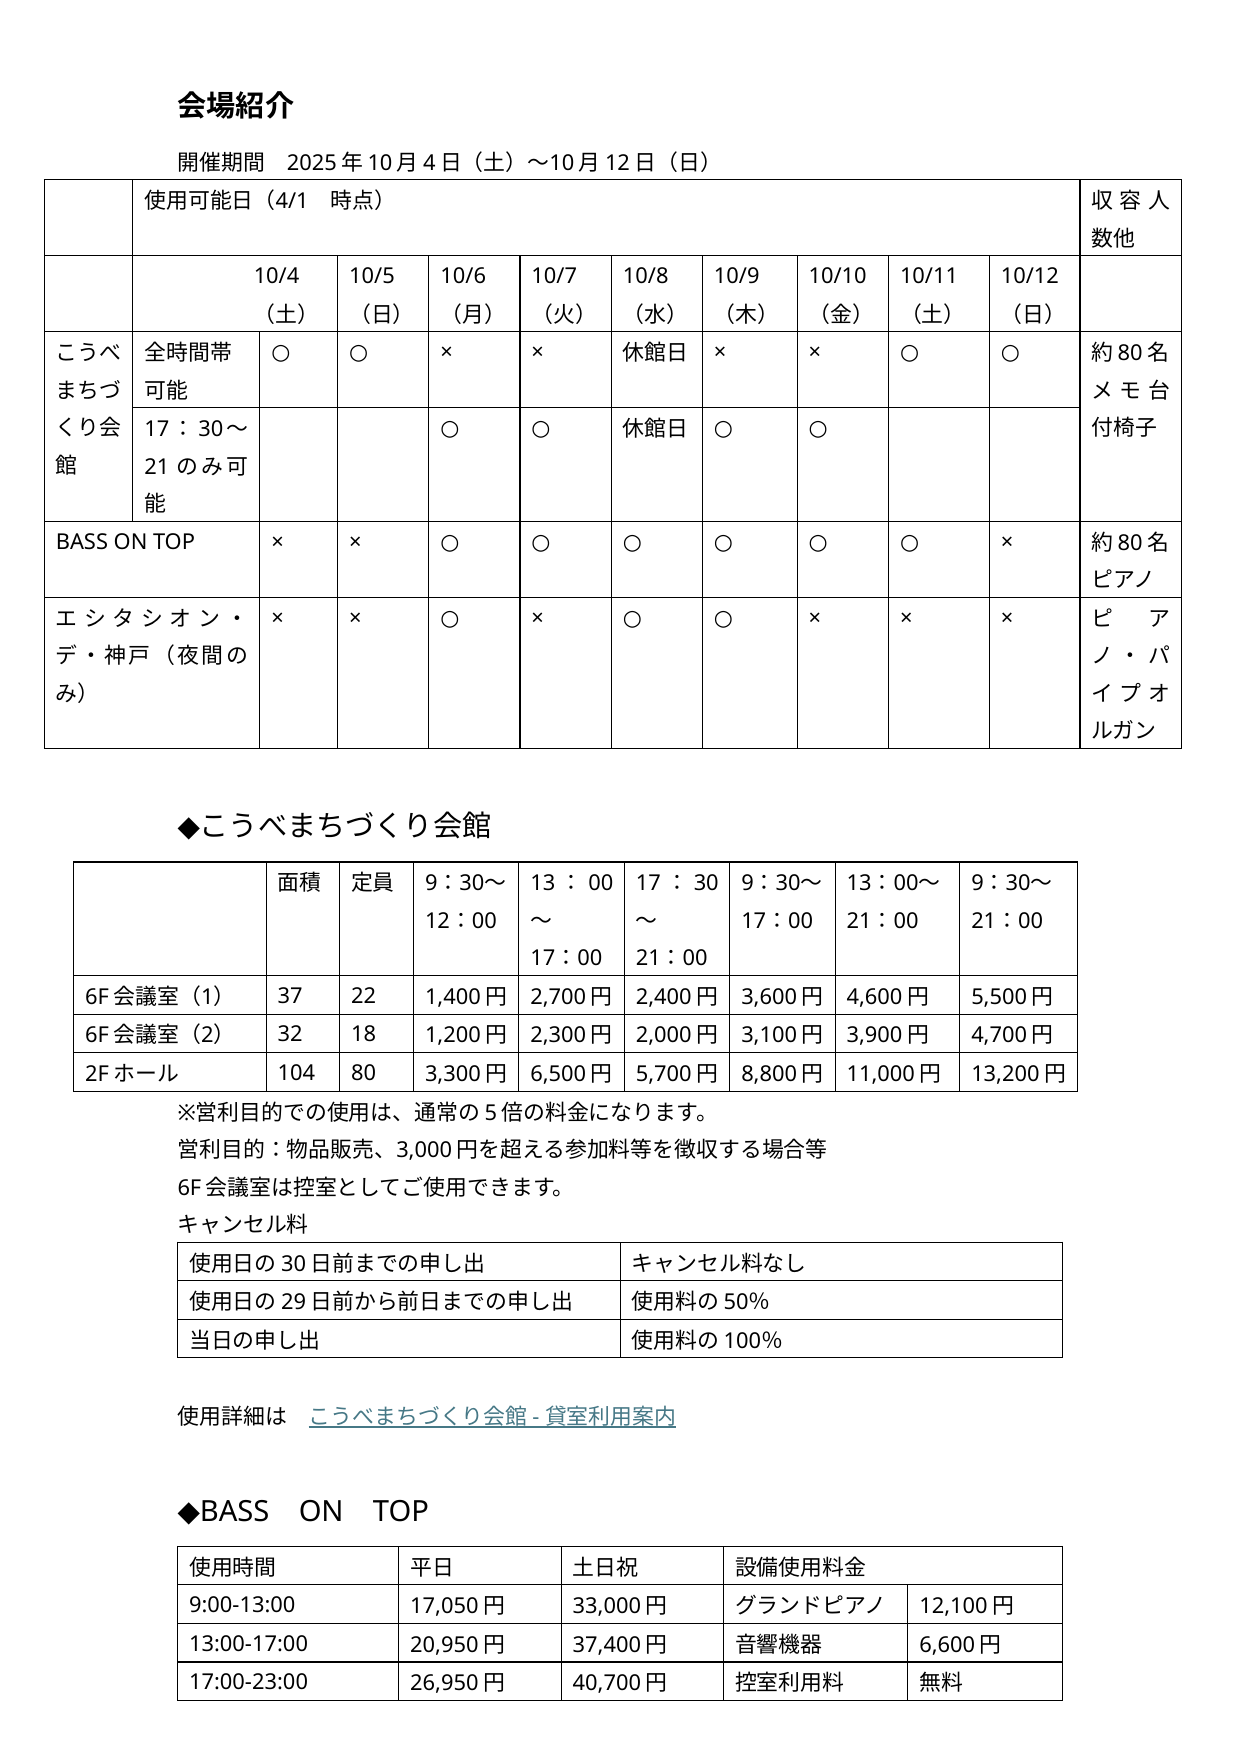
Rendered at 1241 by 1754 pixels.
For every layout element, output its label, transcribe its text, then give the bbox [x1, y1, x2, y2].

table_cell × [521, 332, 611, 407]
table_cell 約80名 メモ台付椅子 [1081, 332, 1181, 521]
table_cell 13,200円 [960, 1053, 1077, 1091]
table_cell 33,000円 [562, 1585, 723, 1623]
table_header 13：00～ 17：00 [519, 863, 624, 975]
table_header 面積 [267, 863, 339, 975]
table_header 使用日の30日前までの申し出 [178, 1243, 620, 1280]
table_cell 10/7 （火） [521, 256, 611, 331]
table_cell 9:00-13:00 [178, 1585, 398, 1623]
table_cell ○ [612, 522, 702, 597]
table_cell ○ [798, 522, 888, 597]
table_cell ○ [612, 598, 702, 748]
table_cell 全時間帯 可能 [133, 332, 259, 407]
table_cell 40,700円 [562, 1663, 723, 1700]
text ◆BASS ON TOP [177, 1433, 1063, 1546]
table_cell 休館日 [612, 332, 702, 407]
table_cell 使用日の29日前から前日までの申し出 [178, 1281, 620, 1319]
table_cell × [990, 598, 1079, 748]
table_cell × [338, 522, 428, 597]
table_cell ○ [429, 522, 519, 597]
table_cell ○ [521, 408, 611, 521]
table_cell 37,400円 [562, 1624, 723, 1661]
table_cell エシタシオン・デ・神戸（夜間のみ） [45, 598, 259, 748]
table_header 土日祝 [562, 1547, 723, 1584]
table_cell 2,300円 [519, 1015, 624, 1052]
table_cell ○ [260, 332, 337, 407]
table_cell 22 [340, 976, 413, 1013]
table_header 定員 [340, 863, 413, 975]
table_cell 10/8 （水） [612, 256, 702, 331]
table_cell 17,050円 [399, 1585, 561, 1623]
table_cell 使用料の100％ [621, 1320, 1062, 1357]
table_cell 104 [267, 1053, 339, 1091]
table_cell 6,600円 [908, 1624, 1062, 1661]
table_cell 約80名 ピアノ [1081, 522, 1181, 597]
table_cell 当日の申し出 [178, 1320, 620, 1357]
table_header 9：30～ 17：00 [730, 863, 835, 975]
table_cell 10/4 （土） [133, 256, 337, 331]
table_cell 音響機器 [724, 1624, 907, 1661]
table_header 9：30～ 21：00 [960, 863, 1077, 975]
table_header 使用時間 [178, 1547, 398, 1584]
table_cell 5,500円 [960, 976, 1077, 1013]
text キャンセル料 [177, 1204, 1063, 1242]
table_cell 10/6 （月） [429, 256, 519, 331]
text 会場紹介 [177, 67, 1063, 142]
table_cell × [990, 522, 1079, 597]
table_cell 6F会議室（1） [74, 976, 266, 1013]
table_cell 1,200円 [414, 1015, 518, 1052]
table_cell ○ [429, 408, 519, 521]
table_cell 26,950円 [399, 1663, 561, 1700]
table_cell 4,600円 [836, 976, 959, 1013]
table_cell BASS ON TOP [45, 522, 259, 597]
table_cell 10/10 （金） [798, 256, 888, 331]
table_header 使用可能日（4/1 時点） [133, 180, 1079, 255]
table_cell 10/12 （日） [990, 256, 1079, 331]
table_cell 17：30～21のみ可能 [133, 408, 259, 521]
table_cell × [260, 522, 337, 597]
table_cell 使用料の50％ [621, 1281, 1062, 1319]
table_cell 5,700円 [625, 1053, 729, 1091]
table_cell 11,000円 [836, 1053, 959, 1091]
table_cell [338, 408, 428, 521]
table_cell × [889, 598, 989, 748]
table_header 収容人数他 [1081, 180, 1181, 255]
table_cell 6F会議室（2） [74, 1015, 266, 1052]
table_header 9：30～ 12：00 [414, 863, 518, 975]
table_header 17：30～ 21：00 [625, 863, 729, 975]
table_cell 3,600円 [730, 976, 835, 1013]
table_cell 10/5 （日） [338, 256, 428, 331]
table_cell ○ [889, 522, 989, 597]
table_cell × [521, 598, 611, 748]
table_cell 20,950円 [399, 1624, 561, 1661]
table_cell × [338, 598, 428, 748]
table_cell 80 [340, 1053, 413, 1091]
text 使用詳細は こうべまちづくり会館 - 貸室利用案内 [177, 1396, 1063, 1433]
table_cell 3,900円 [836, 1015, 959, 1052]
text 開催期間 2025年10月4日（土）～10月12日（日） [177, 142, 1063, 179]
table_cell ○ [889, 332, 989, 407]
table_cell 6,500円 [519, 1053, 624, 1091]
table_cell × [798, 598, 888, 748]
table_cell 無料 [908, 1663, 1062, 1700]
table_cell ○ [338, 332, 428, 407]
table_cell ○ [990, 332, 1079, 407]
table_cell [990, 408, 1079, 521]
table_cell 12,100円 [908, 1585, 1062, 1623]
table_cell 3,100円 [730, 1015, 835, 1052]
table_cell 10/11 （土） [889, 256, 989, 331]
table_cell ○ [521, 522, 611, 597]
table_cell [1081, 256, 1181, 331]
table_cell 2,700円 [519, 976, 624, 1013]
table_cell ○ [429, 598, 519, 748]
table_cell ○ [798, 408, 888, 521]
table_cell ○ [703, 522, 797, 597]
table_cell 10/9 （木） [703, 256, 797, 331]
table_cell 4,700円 [960, 1015, 1077, 1052]
table_header 13：00～ 21：00 [836, 863, 959, 975]
table_header キャンセル料なし [621, 1243, 1062, 1280]
table_cell 32 [267, 1015, 339, 1052]
table_cell × [429, 332, 519, 407]
table_cell グランドピアノ [724, 1585, 907, 1623]
table_header 設備使用料金 [724, 1547, 1062, 1584]
table_cell 13:00-17:00 [178, 1624, 398, 1661]
text ※営利目的での使用は、通常の5倍の料金になります。 営利目的：物品販売、3,000円を超える参加料等を徴収する場合等 [177, 1092, 1063, 1167]
table_cell 休館日 [612, 408, 702, 521]
table_cell 2,000円 [625, 1015, 729, 1052]
table_header [74, 863, 266, 975]
table_cell 17:00-23:00 [178, 1663, 398, 1700]
table_cell 2,400円 [625, 976, 729, 1013]
table_cell × [798, 332, 888, 407]
table_cell × [260, 598, 337, 748]
table_cell ○ [703, 408, 797, 521]
table_cell 8,800円 [730, 1053, 835, 1091]
table_cell [889, 408, 989, 521]
table_cell こうべまちづくり会館 [45, 332, 132, 521]
table_header 平日 [399, 1547, 561, 1584]
table_header [45, 180, 132, 255]
table_cell 1,400円 [414, 976, 518, 1013]
table_cell 控室利用料 [724, 1663, 907, 1700]
table_cell ○ [703, 598, 797, 748]
table_cell 2Fホール [74, 1053, 266, 1091]
text 6F会議室は控室としてご使用できます。 [177, 1167, 1063, 1204]
table_cell [260, 408, 337, 521]
table_cell 37 [267, 976, 339, 1013]
table_cell 3,300円 [414, 1053, 518, 1091]
table_cell × [703, 332, 797, 407]
text ◆こうべまちづくり会館 [177, 786, 1063, 861]
table_cell [45, 256, 132, 331]
table_cell ピアノ・パイプオルガン [1081, 598, 1181, 748]
table_cell 18 [340, 1015, 413, 1052]
